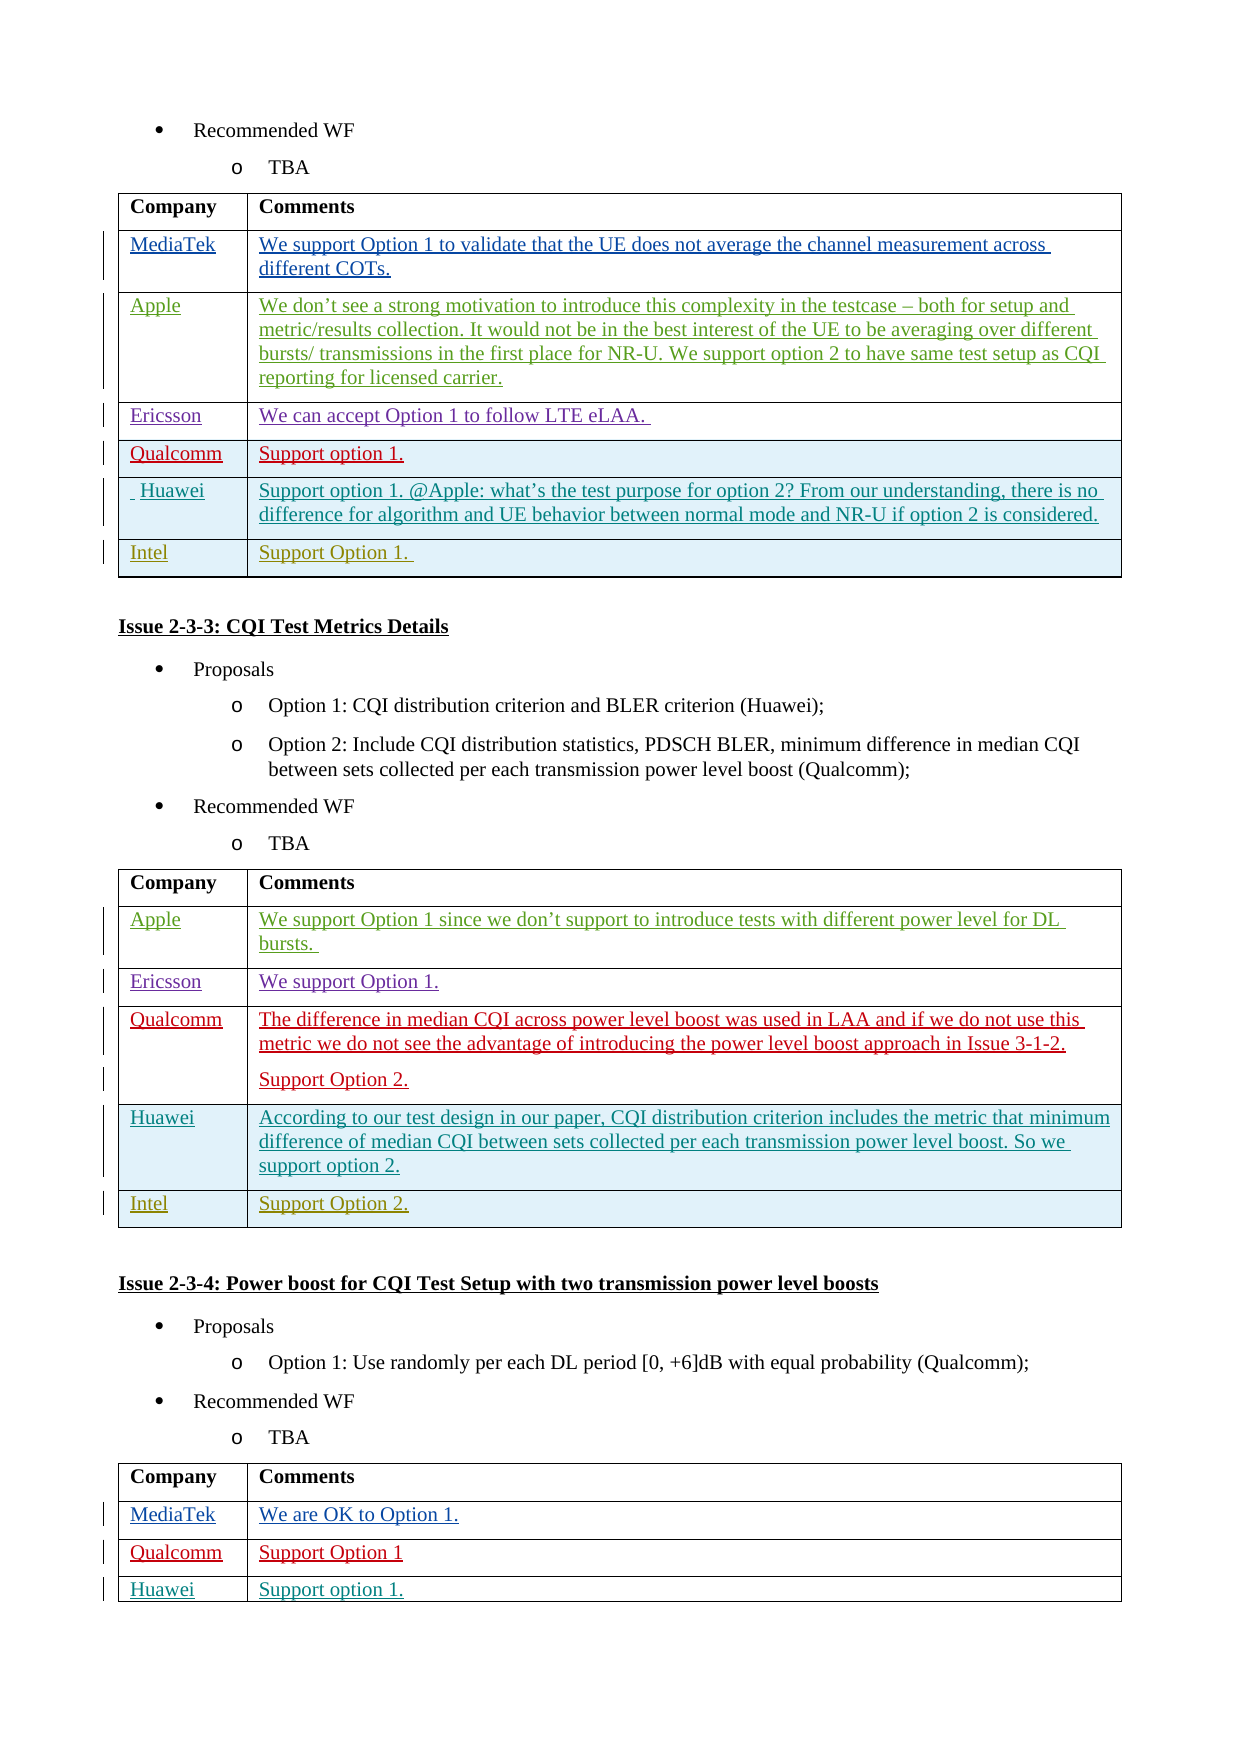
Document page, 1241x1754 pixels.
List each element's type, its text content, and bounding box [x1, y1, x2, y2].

table_cell [248, 1540, 1121, 1576]
table_cell [248, 907, 1121, 968]
table_cell [119, 1502, 247, 1538]
table_header Company [119, 1464, 247, 1501]
table_header Comments [248, 1464, 1121, 1501]
table_cell [248, 1577, 1121, 1601]
list TBA [231, 1425, 1122, 1451]
list TBA [231, 154, 1122, 180]
table_cell [119, 403, 247, 439]
table_header Comments [248, 870, 1121, 906]
list Recommended WF [156, 1388, 1122, 1413]
table_cell [119, 1540, 247, 1576]
table_header Company [119, 194, 247, 230]
table_cell [248, 1502, 1121, 1538]
list Option 1: Use randomly per each DL period [0, +6]dB with equal probability (Qualcomm); [231, 1350, 1122, 1376]
table_cell [119, 231, 247, 292]
table_cell [119, 293, 247, 402]
list Recommended WF [156, 794, 1122, 818]
list Option 2: Include CQI distribution statistics, PDSCH BLER, minimum difference in median CQI between sets collected per each transmission power level boost (Qualcomm); [231, 732, 1122, 781]
list Proposals [156, 1314, 1122, 1338]
list Recommended WF [156, 118, 1122, 142]
list Option 1: CQI distribution criterion and BLER criterion (Huawei); [231, 693, 1122, 719]
list TBA [231, 830, 1122, 856]
table_cell [119, 969, 247, 1006]
table_cell [119, 1577, 247, 1601]
table_cell [248, 969, 1121, 1006]
text Issue 3-1-3: CQI Test Metrics Details [118, 614, 1122, 638]
table_cell [248, 1007, 1121, 1104]
table_cell [119, 907, 247, 968]
table_cell [248, 231, 1121, 292]
table_cell [248, 293, 1121, 402]
table_header Company [119, 870, 247, 906]
text Issue 3-1-4: Power boost for CQI Test Setup with two transmission power level boosts [118, 1271, 1122, 1295]
table_cell [119, 1007, 247, 1104]
list Proposals [156, 657, 1122, 681]
table_header Comments [248, 194, 1121, 230]
table_cell [248, 403, 1121, 439]
